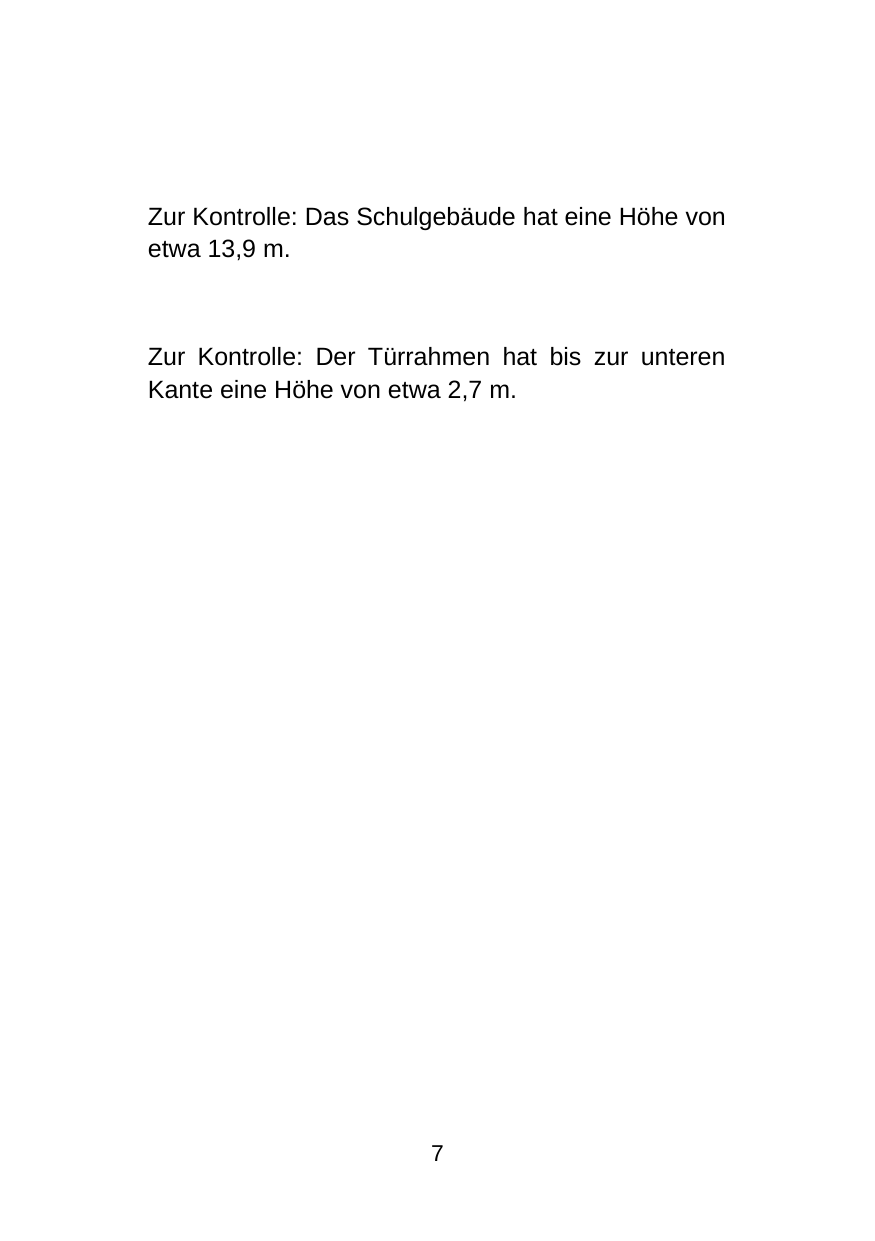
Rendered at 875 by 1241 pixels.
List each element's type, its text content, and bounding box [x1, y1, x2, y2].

text Zur Kontrolle: Das Schulgebäude hat eine Höhe von etwa 13,9 m. [148, 201, 726, 263]
text Zur Kontrolle: Der Türrahmen hat bis zur unteren Kante eine Höhe von etwa 2,7 m. [148, 342, 726, 404]
